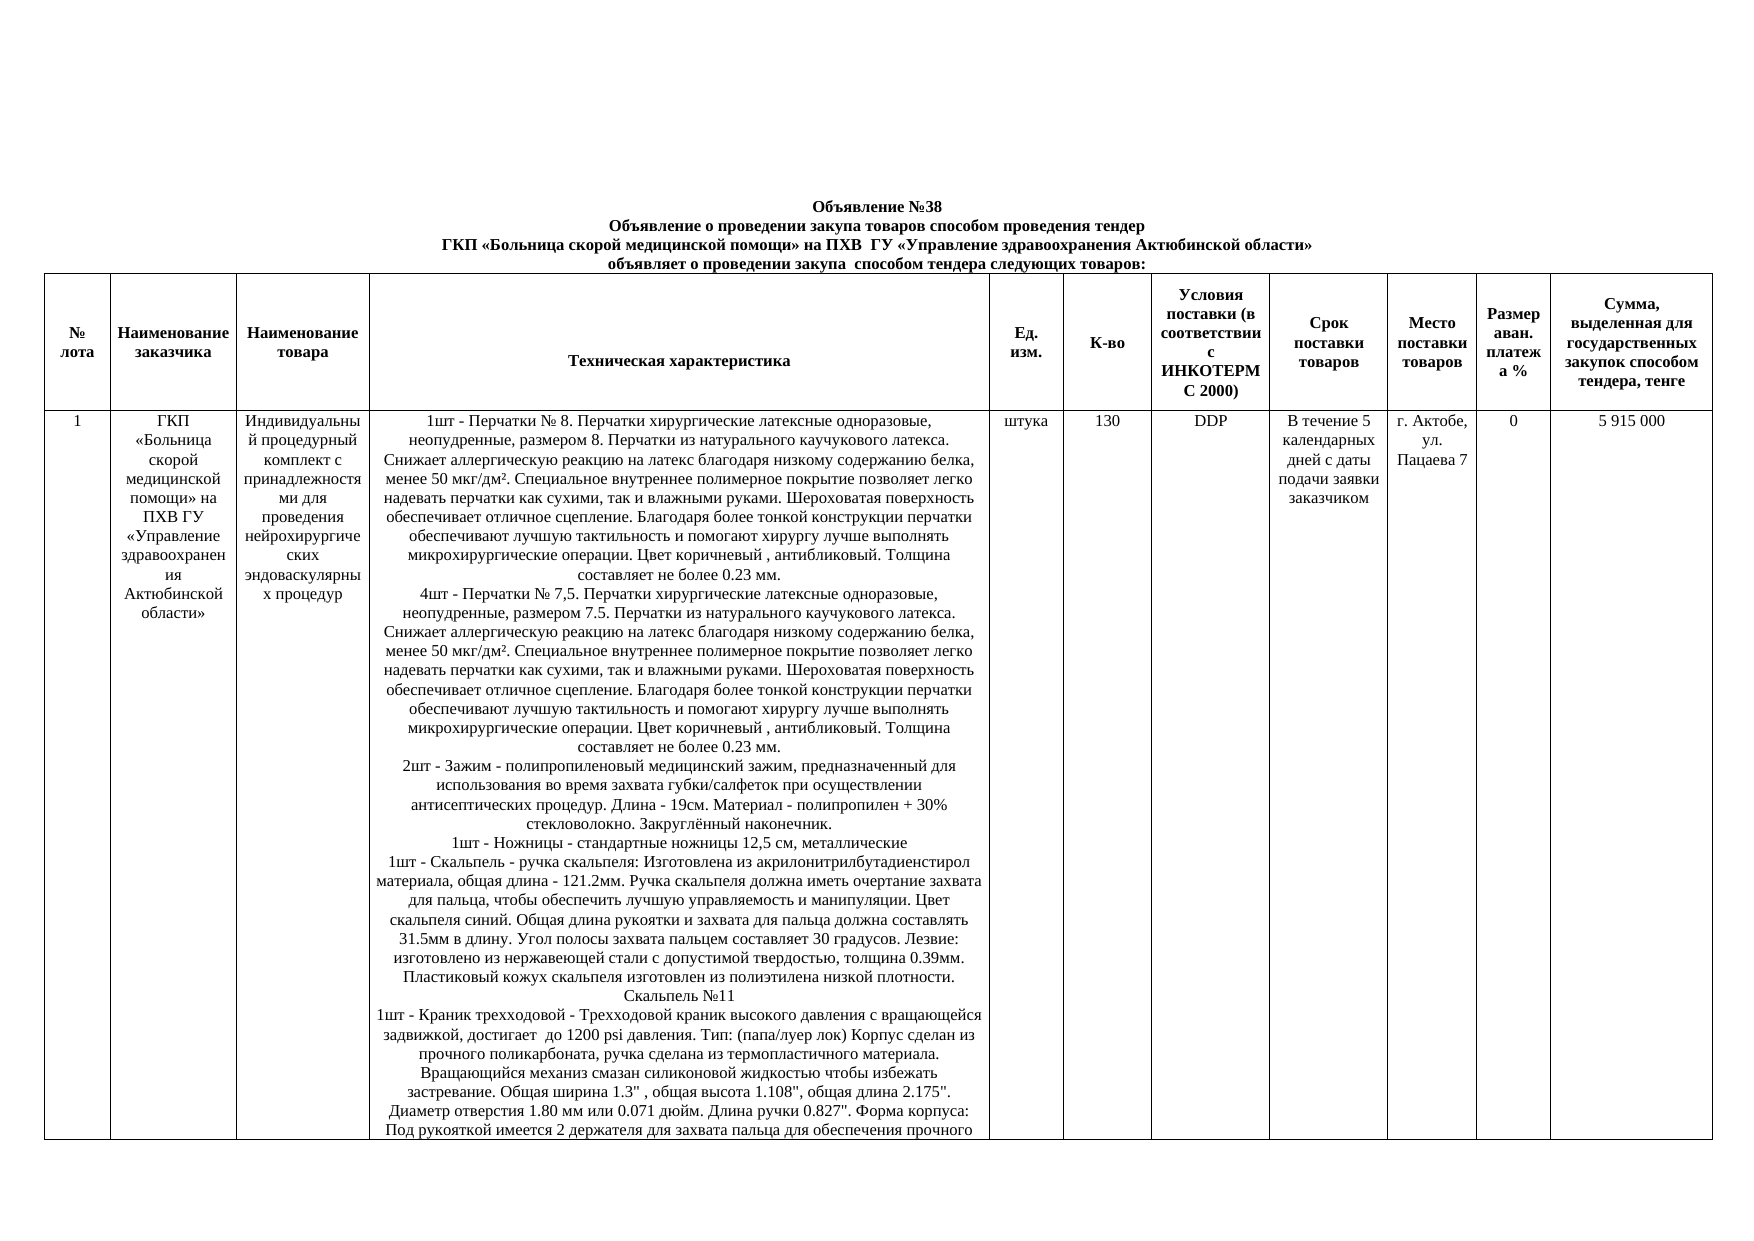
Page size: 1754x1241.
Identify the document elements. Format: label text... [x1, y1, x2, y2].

table_header Ед. изм. [990, 274, 1063, 410]
text ГКП «Больница скорой медицинской помощи» на ПХВ ГУ «Управление здравоохранения Актюбинской области» [118, 235, 1636, 254]
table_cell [1270, 411, 1387, 1139]
table_header Место поставки товаров [1388, 274, 1476, 410]
table_cell 130 [1064, 411, 1151, 1139]
table_header Наименование товара [237, 274, 369, 410]
table_cell штука [990, 411, 1063, 1139]
text объявляет о проведении закупа способом тендера следующих товаров: [118, 254, 1636, 273]
table_header Срок поставки товаров [1270, 274, 1387, 410]
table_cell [111, 411, 236, 1139]
table_cell 1 [45, 411, 110, 1139]
table_header Сумма, выделенная для государственных закупок способом тендера, тенге [1551, 274, 1712, 410]
table_cell DDP [1152, 411, 1269, 1139]
table_header Техническая характеристика [370, 274, 989, 410]
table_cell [1388, 411, 1476, 1139]
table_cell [370, 411, 989, 1139]
table_header К-во [1064, 274, 1151, 410]
table_header Наименование заказчика [111, 274, 236, 410]
table_header Условия поставки (в соответствии с ИНКОТЕРМС 2000) [1152, 274, 1269, 410]
text Объявление о проведении закупа товаров способом проведения тендер [118, 216, 1636, 235]
table_cell 5 915 000 [1551, 411, 1712, 1139]
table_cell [237, 411, 369, 1139]
table_cell 0 [1477, 411, 1550, 1139]
table_header № лота [45, 274, 110, 410]
text Объявление №38 [118, 196, 1636, 216]
table_header Размер аван. платежа % [1477, 274, 1550, 410]
